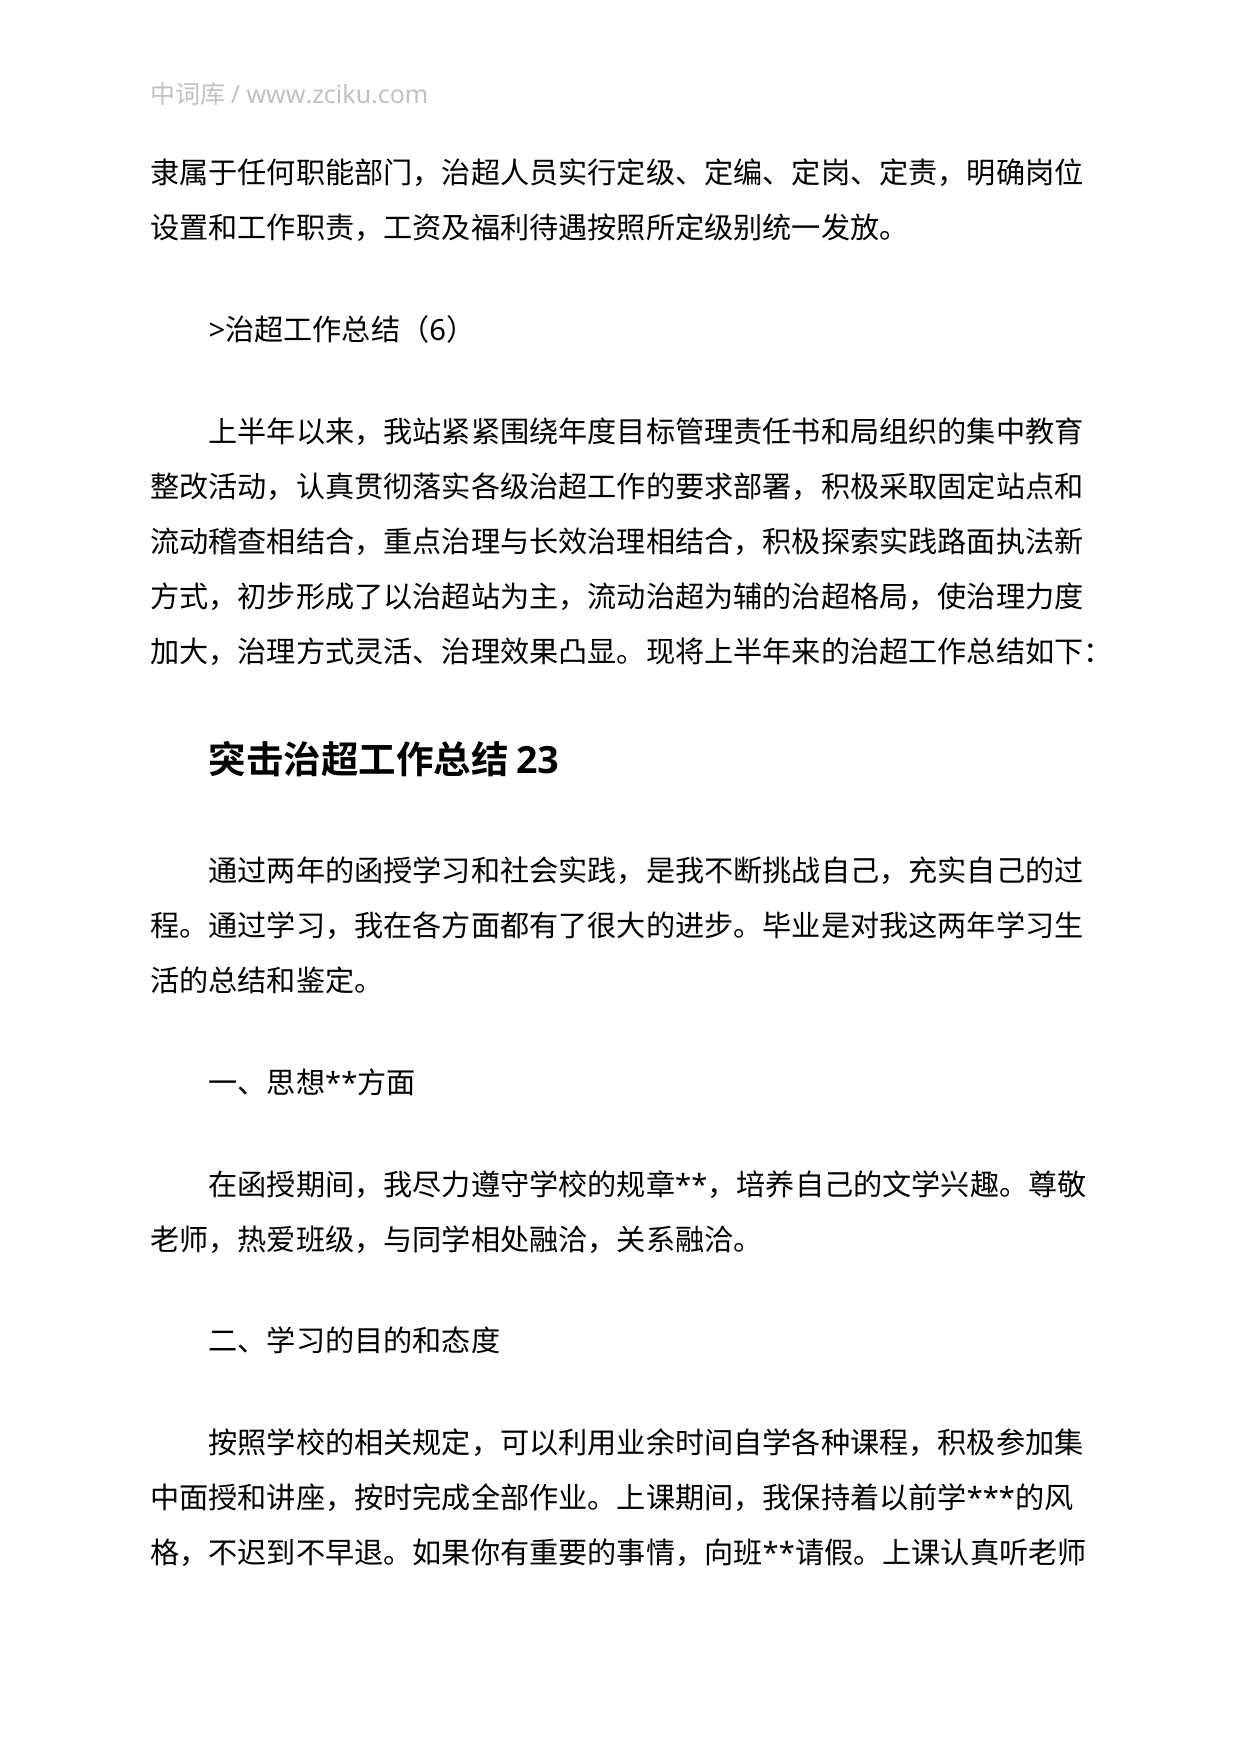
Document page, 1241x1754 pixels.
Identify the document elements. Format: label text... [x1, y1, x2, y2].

text 一、思想**方面 [150, 1059, 1090, 1102]
text 二、学习的目的和态度 [150, 1318, 1090, 1360]
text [150, 1420, 1090, 1572]
text 上半年以来，我站紧紧围绕年度目标管理责任书和局组织的集中教育整改活动，认真贯彻落实各级治超工作的要求部署，积极采取固定站点和流动稽查相结合，重点治理与长效治理相结合，积极探索实践路面执法新方式，初步形成了以治超站为主，流动治超为辅的治超格局，使治理力度加大，治理方式灵活、治理效果凸显。现将上半年来的治超工作总结如下： [150, 409, 1090, 671]
text 突击治超工作总结23 [150, 730, 1090, 784]
text 在函授期间，我尽力遵守学校的规章**，培养自己的文学兴趣。尊敬老师，热爱班级，与同学相处融洽，关系融洽。 [150, 1161, 1090, 1258]
text 通过两年的函授学习和社会实践，是我不断挑战自己，充实自己的过程。通过学习，我在各方面都有了很大的进步。毕业是对我这两年学习生活的总结和鉴定。 [150, 848, 1090, 1000]
text >治超工作总结（6） [150, 307, 1090, 349]
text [150, 150, 1090, 247]
